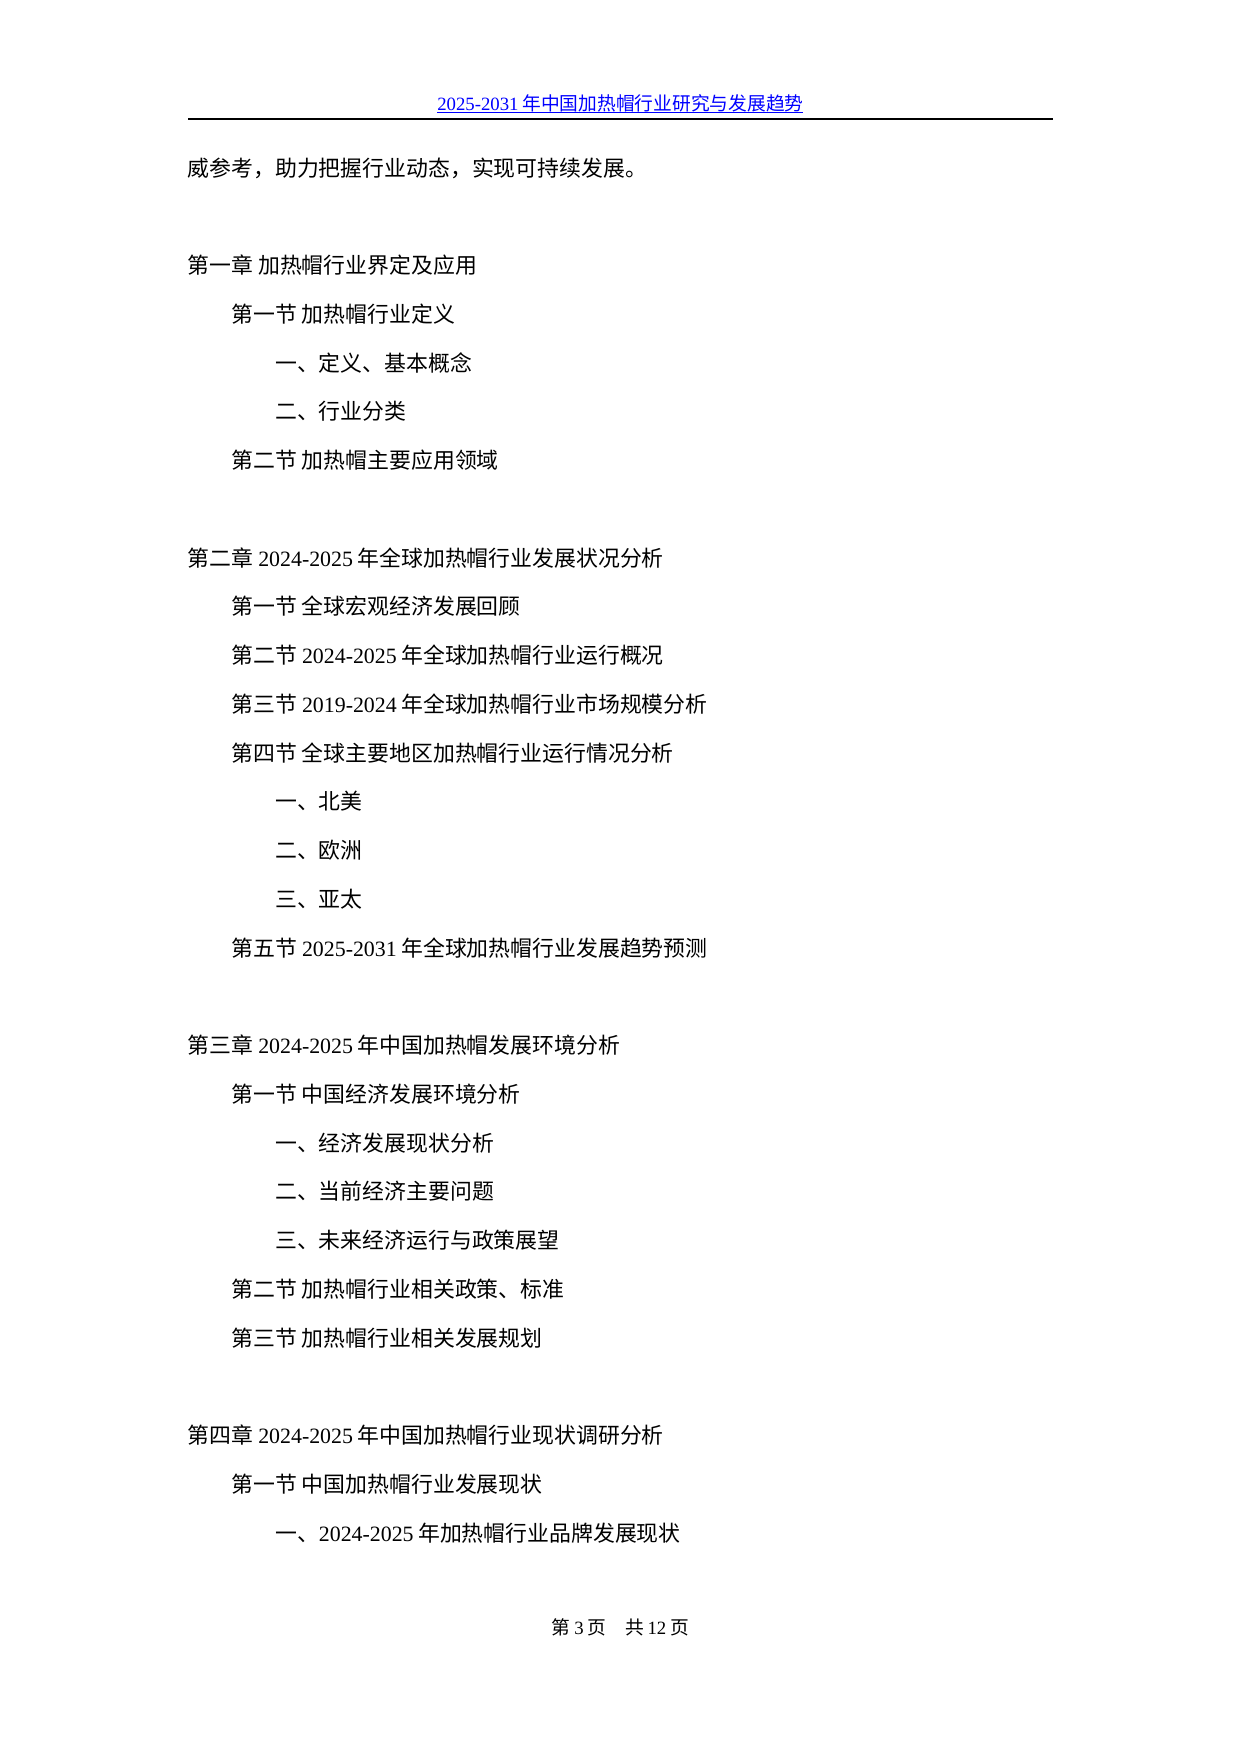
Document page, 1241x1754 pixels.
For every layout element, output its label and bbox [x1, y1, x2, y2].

text [187, 150, 1053, 1548]
